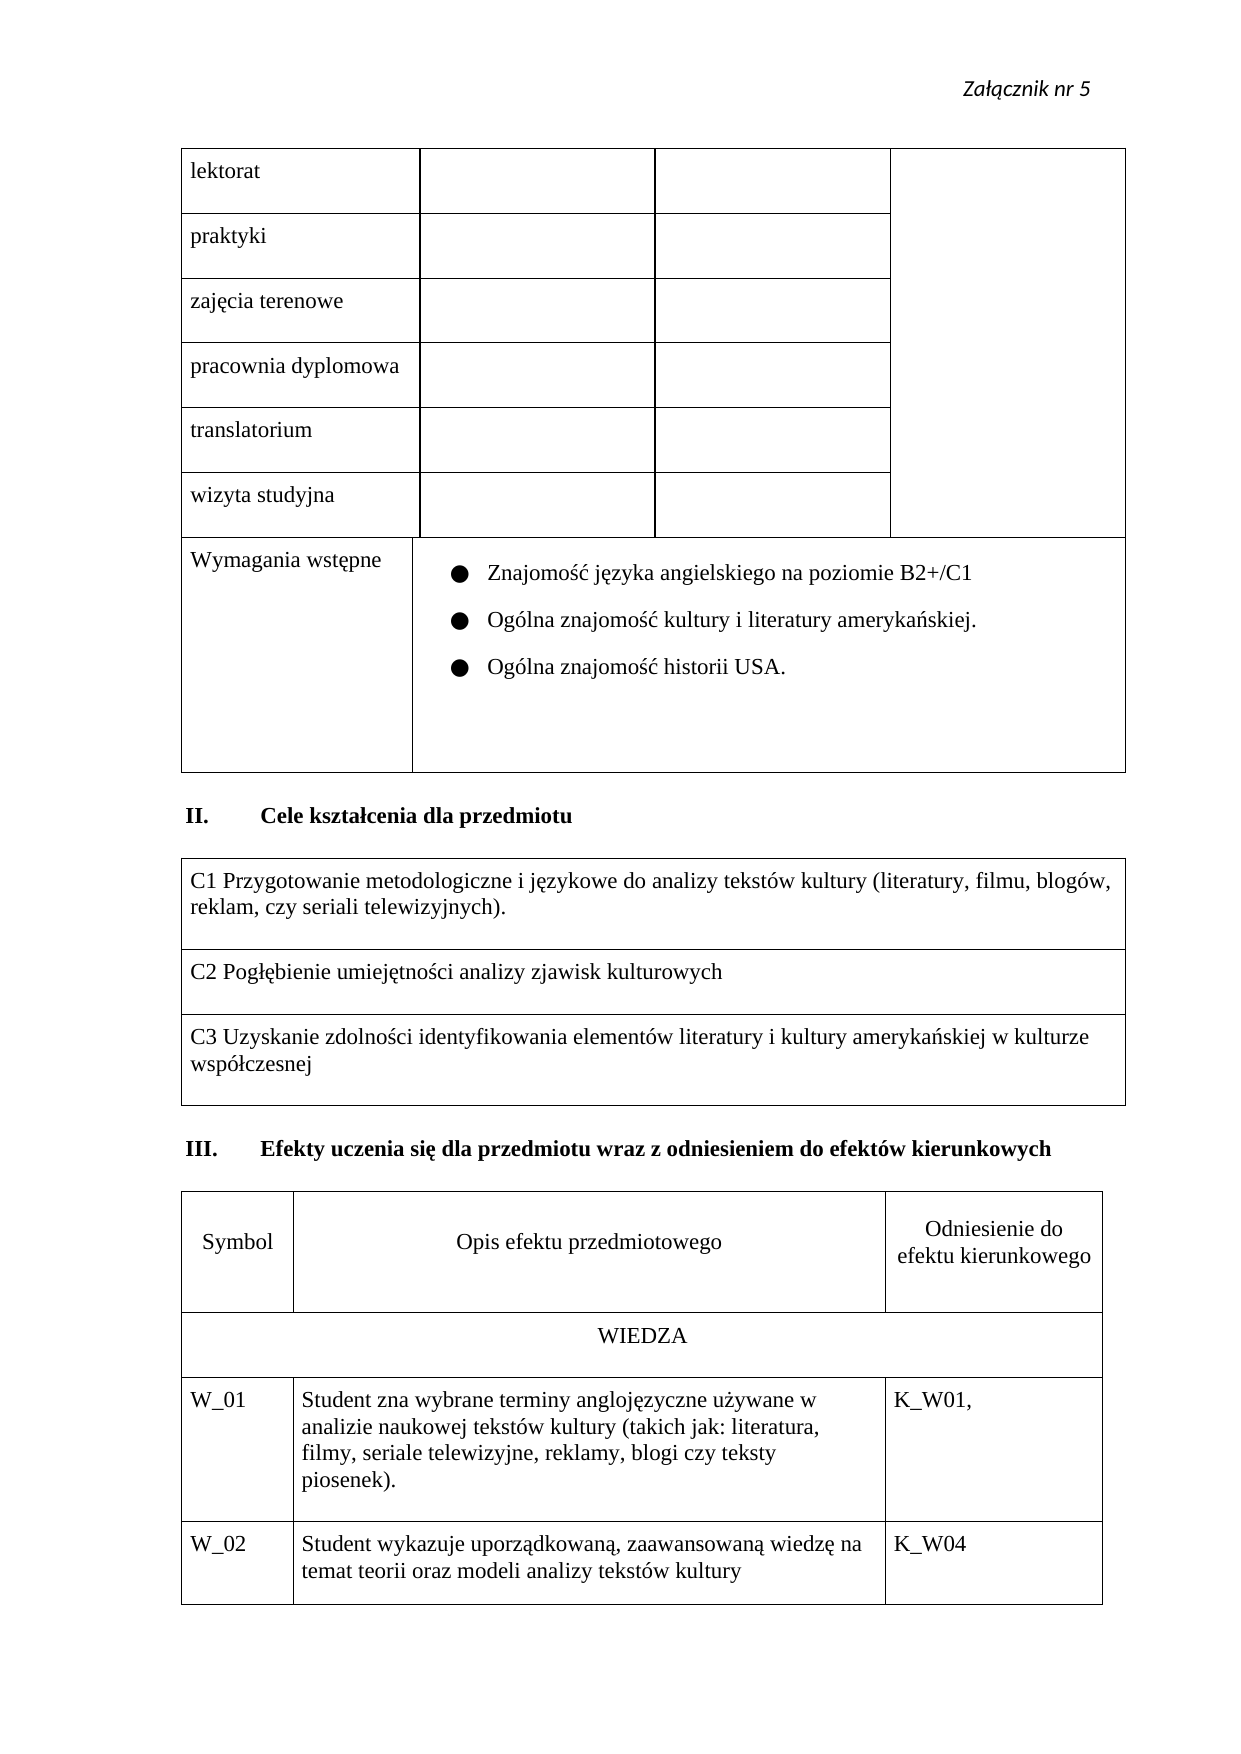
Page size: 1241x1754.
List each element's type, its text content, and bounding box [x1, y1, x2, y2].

table_header Symbol [182, 1192, 293, 1312]
table_cell WIEDZA [182, 1313, 1102, 1377]
table_cell Znajomość języka angielskiego na poziomie B2+/C1 Ogólna znajomość kultury i literatury amerykańskiej. Ogólna znajomość historii USA. [413, 538, 1125, 772]
table_header C1 Przygotowanie metodologiczne i językowe do analizy tekstów kultury (literatury, filmu, blogów, reklam, czy seriali telewizyjnych). [182, 859, 1125, 949]
table_cell [656, 279, 890, 342]
table_header Odniesienie do efektu kierunkowego [886, 1192, 1102, 1312]
table_cell [656, 214, 890, 277]
table_cell [421, 343, 654, 407]
table_cell W_02 [182, 1522, 293, 1603]
table_cell pracownia dyplomowa [182, 343, 419, 407]
table_cell praktyki [182, 214, 419, 277]
table_cell [656, 343, 890, 407]
table_cell [421, 279, 654, 342]
table_cell [421, 149, 654, 212]
table_cell [656, 149, 890, 212]
table_cell [656, 473, 890, 537]
list Efekty uczenia się dla przedmiotu wraz z odniesieniem do efektów kierunkowych [185, 1135, 1093, 1162]
table_cell W_01 [182, 1378, 293, 1521]
table_cell wizyta studyjna [182, 473, 419, 537]
table_cell C2 Pogłębienie umiejętności analizy zjawisk kulturowych [182, 950, 1125, 1014]
table_cell Student zna wybrane terminy anglojęzyczne używane w analizie naukowej tekstów kultury (takich jak: literatura, filmy, seriale telewizyjne, reklamy, blogi czy teksty piosenek). [294, 1378, 885, 1521]
table_cell translatorium [182, 408, 419, 472]
table_cell [421, 214, 654, 277]
table_cell K_W01, [886, 1378, 1102, 1521]
table_cell K_W04 [886, 1522, 1102, 1603]
table_cell Wymagania wstępne [182, 538, 412, 772]
table_header Opis efektu przedmiotowego [294, 1192, 885, 1312]
list Cele kształcenia dla przedmiotu [185, 802, 1093, 828]
table_cell C3 Uzyskanie zdolności identyfikowania elementów literatury i kultury amerykańskiej w kulturze współczesnej [182, 1015, 1125, 1105]
table_cell [656, 408, 890, 472]
table_cell zajęcia terenowe [182, 279, 419, 342]
table_cell [421, 408, 654, 472]
table_cell [421, 473, 654, 537]
table_cell Student wykazuje uporządkowaną, zaawansowaną wiedzę na temat teorii oraz modeli analizy tekstów kultury [294, 1522, 885, 1603]
table_cell lektorat [182, 149, 419, 212]
